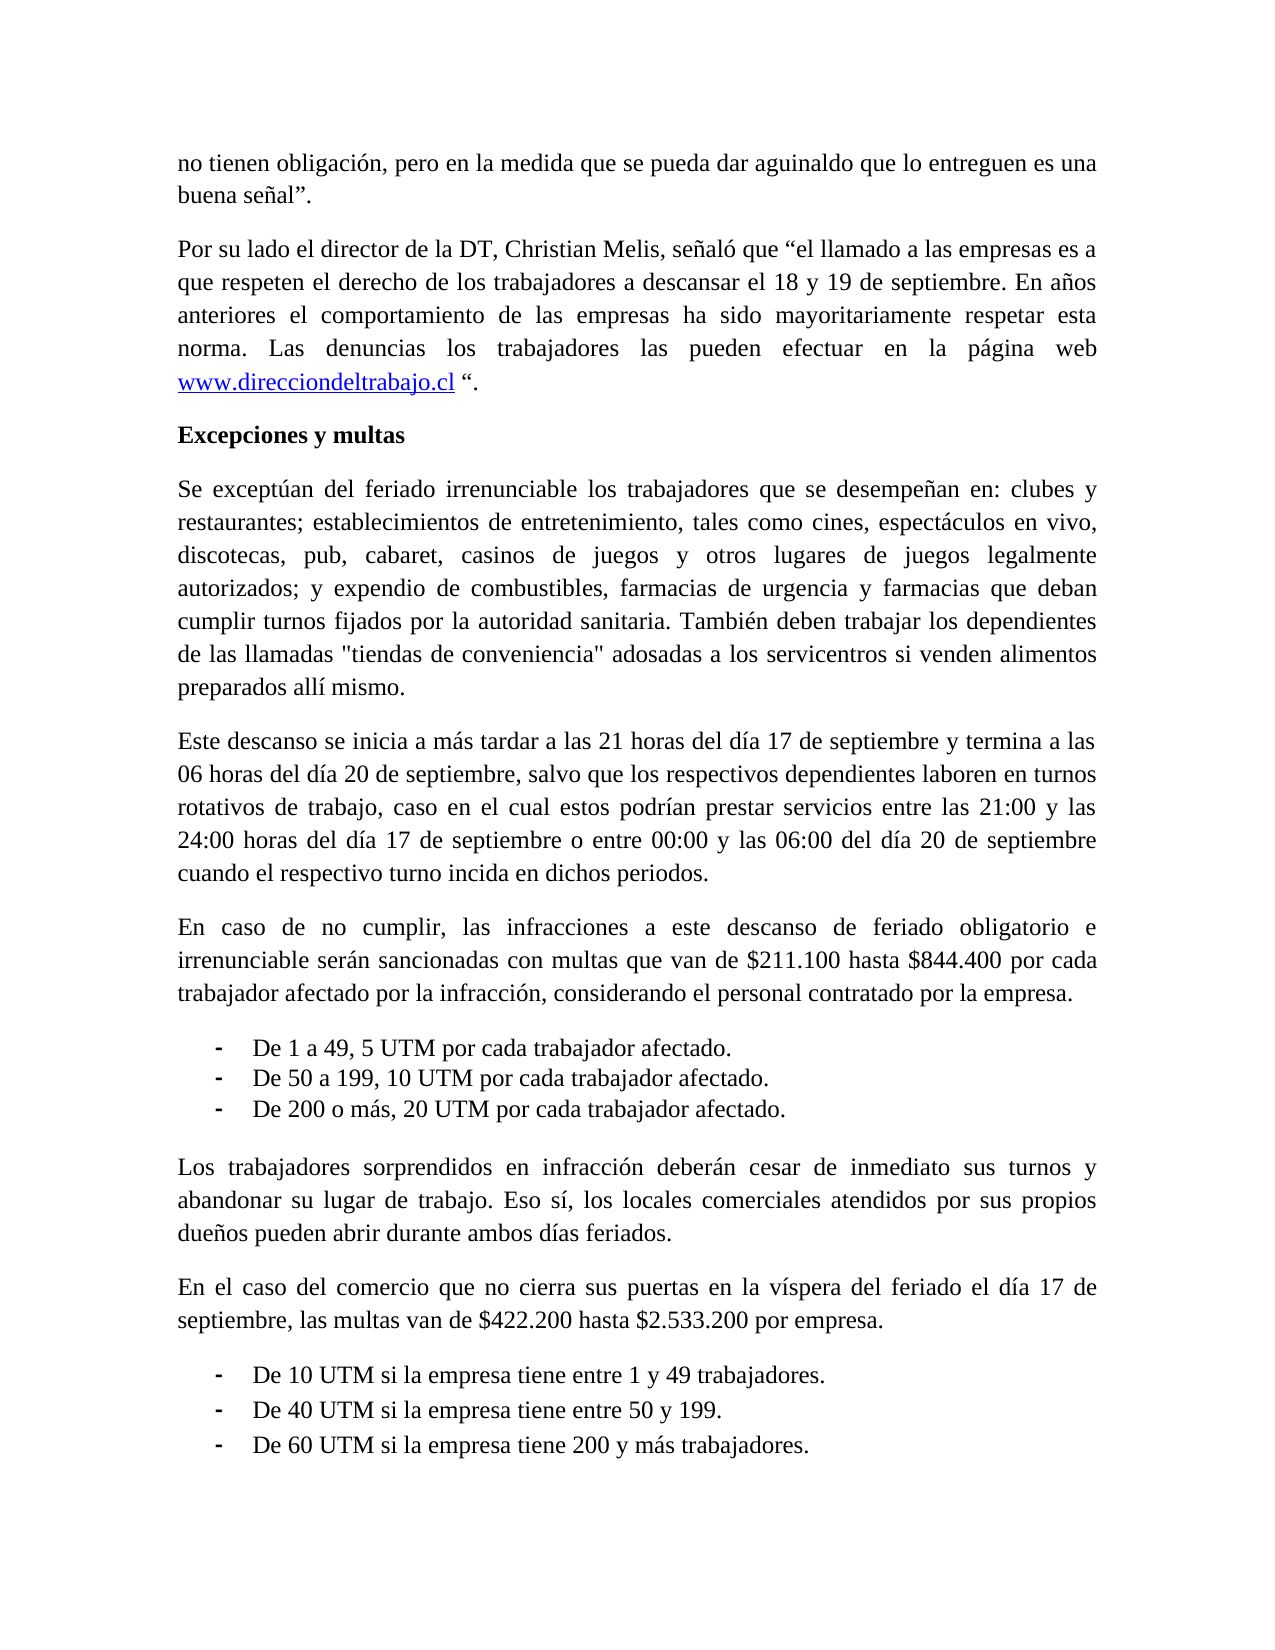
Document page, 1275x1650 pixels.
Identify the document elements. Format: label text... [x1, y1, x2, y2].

text En el caso del comercio que no cierra sus puertas en la víspera del feriado el día 17 de septiembre, las multas van de $422.200 hasta $2.533.200 por empresa. [177, 1272, 1098, 1334]
text Por su lado el director de la DT, Christian Melis, señaló que “el llamado a las empresas es a que respeten el derecho de los trabajadores a descansar el 18 y 19 de septiembre. En años anteriores el comportamiento de las empresas ha sido mayoritariamente respetar esta norma. Las denuncias los trabajadores las pueden efectuar en la página web www.direcciondeltrabajo.cl “. [177, 234, 1098, 395]
list De 50 a 199, 10 UTM por cada trabajador afectado. [215, 1063, 1098, 1093]
text Este descanso se inicia a más tardar a las 21 horas del día 17 de septiembre y termina a las 06 horas del día 20 de septiembre, salvo que los respectivos dependientes laboren en turnos rotativos de trabajo, caso en el cual estos podrían prestar servicios entre las 21:00 y las 24:00 horas del día 17 de septiembre o entre 00:00 y las 06:00 del día 20 de septiembre cuando el respectivo turno incida en dichos periodos. [177, 726, 1098, 887]
list De 60 UTM si la empresa tiene 200 y más trabajadores. [215, 1429, 1098, 1460]
list De 1 a 49, 5 UTM por cada trabajador afectado. [215, 1032, 1098, 1063]
list De 40 UTM si la empresa tiene entre 50 y 199. [215, 1394, 1098, 1425]
text Se exceptúan del feriado irrenunciable los trabajadores que se desempeñan en: clubes y restaurantes; establecimientos de entretenimiento, tales como cines, espectáculos en vivo, discotecas, pub, cabaret, casinos de juegos y otros lugares de juegos legalmente autorizados; y expendio de combustibles, farmacias de urgencia y farmacias que deban cumplir turnos fijados por la autoridad sanitaria. También deben trabajar los dependientes de las llamadas "tiendas de conveniencia" adosadas a los servicentros si venden alimentos preparados allí mismo. [177, 474, 1098, 701]
text Los trabajadores sorprendidos en infracción deberán cesar de inmediato sus turnos y abandonar su lugar de trabajo. Eso sí, los locales comerciales atendidos por sus propios dueños pueden abrir durante ambos días feriados. [177, 1152, 1098, 1247]
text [177, 148, 1098, 209]
text Excepciones y multas [177, 420, 1098, 449]
list De 200 o más, 20 UTM por cada trabajador afectado. [215, 1093, 1098, 1124]
list De 10 UTM si la empresa tiene entre 1 y 49 trabajadores. [215, 1359, 1098, 1390]
text En caso de no cumplir, las infracciones a este descanso de feriado obligatorio e irrenunciable serán sancionadas con multas que van de $211.100 hasta $844.400 por cada trabajador afectado por la infracción, considerando el personal contratado por la empresa. [177, 912, 1098, 1007]
